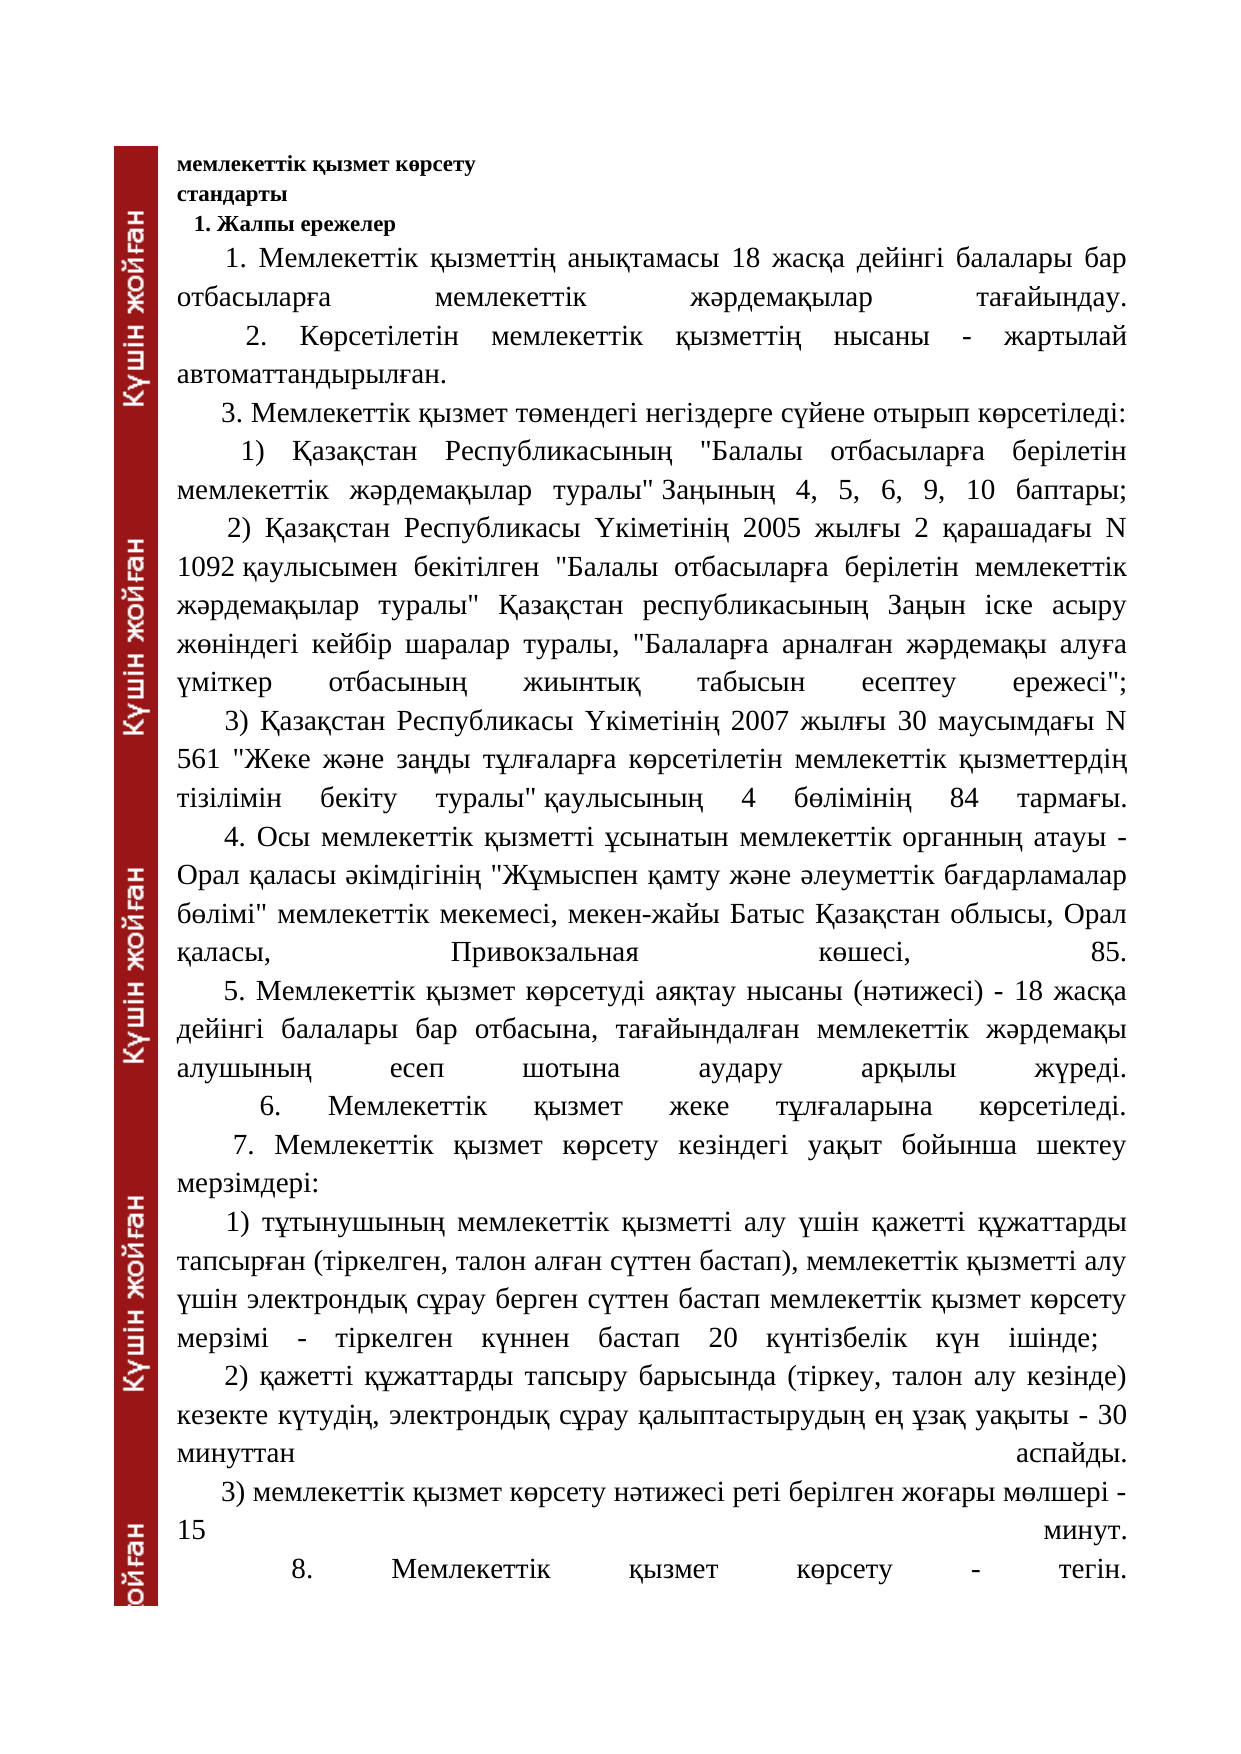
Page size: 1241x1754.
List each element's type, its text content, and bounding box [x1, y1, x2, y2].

text "18 жасқа дейінгі балалары бар отбасыларға мемлекеттік жәрдемақылар тағайындау" мемлекеттік қызмет көрсету стандарты [112, 150, 1128, 207]
picture [114, 146, 158, 150]
text 1. Жалпы ережелер [112, 210, 1128, 237]
picture [114, 1584, 158, 1606]
picture [114, 237, 158, 241]
